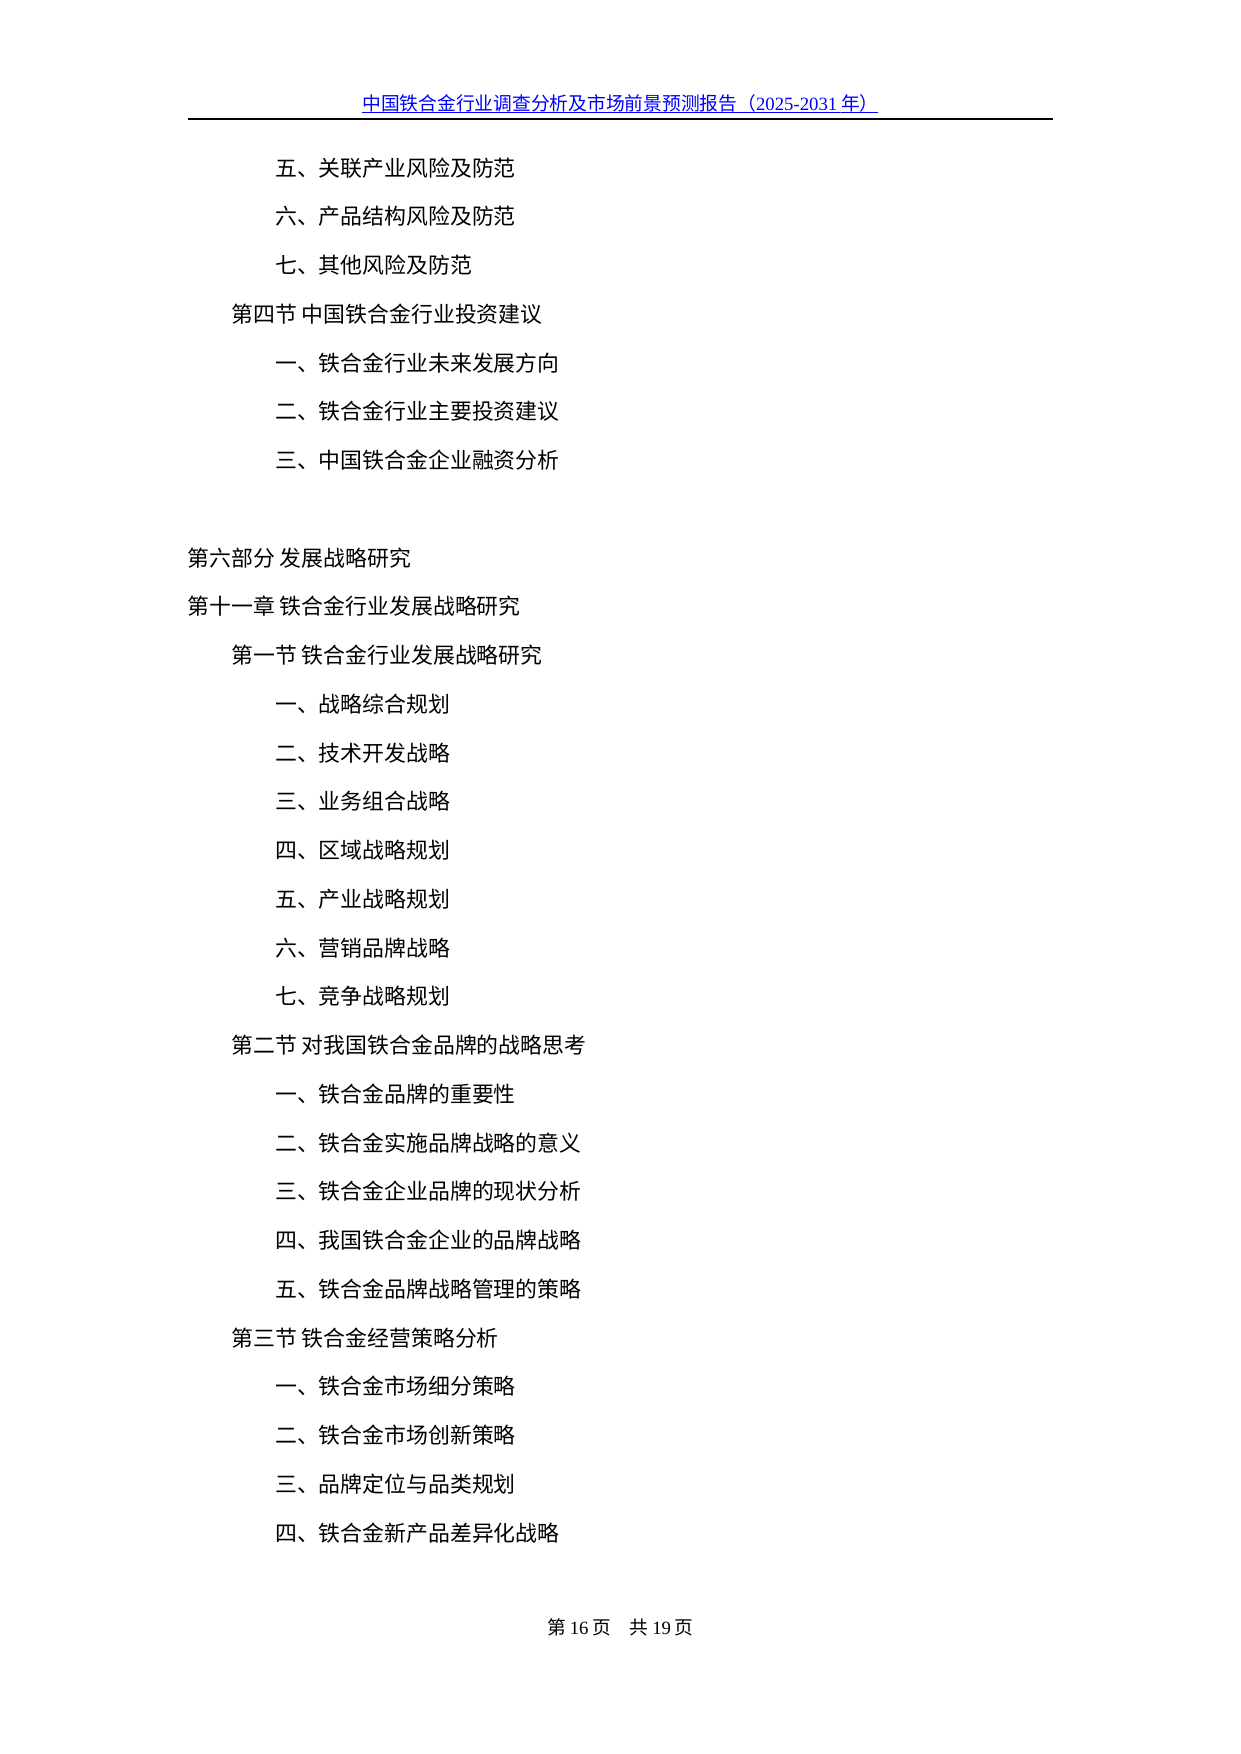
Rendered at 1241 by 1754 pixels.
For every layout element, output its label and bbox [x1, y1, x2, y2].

text [187, 150, 1053, 1548]
